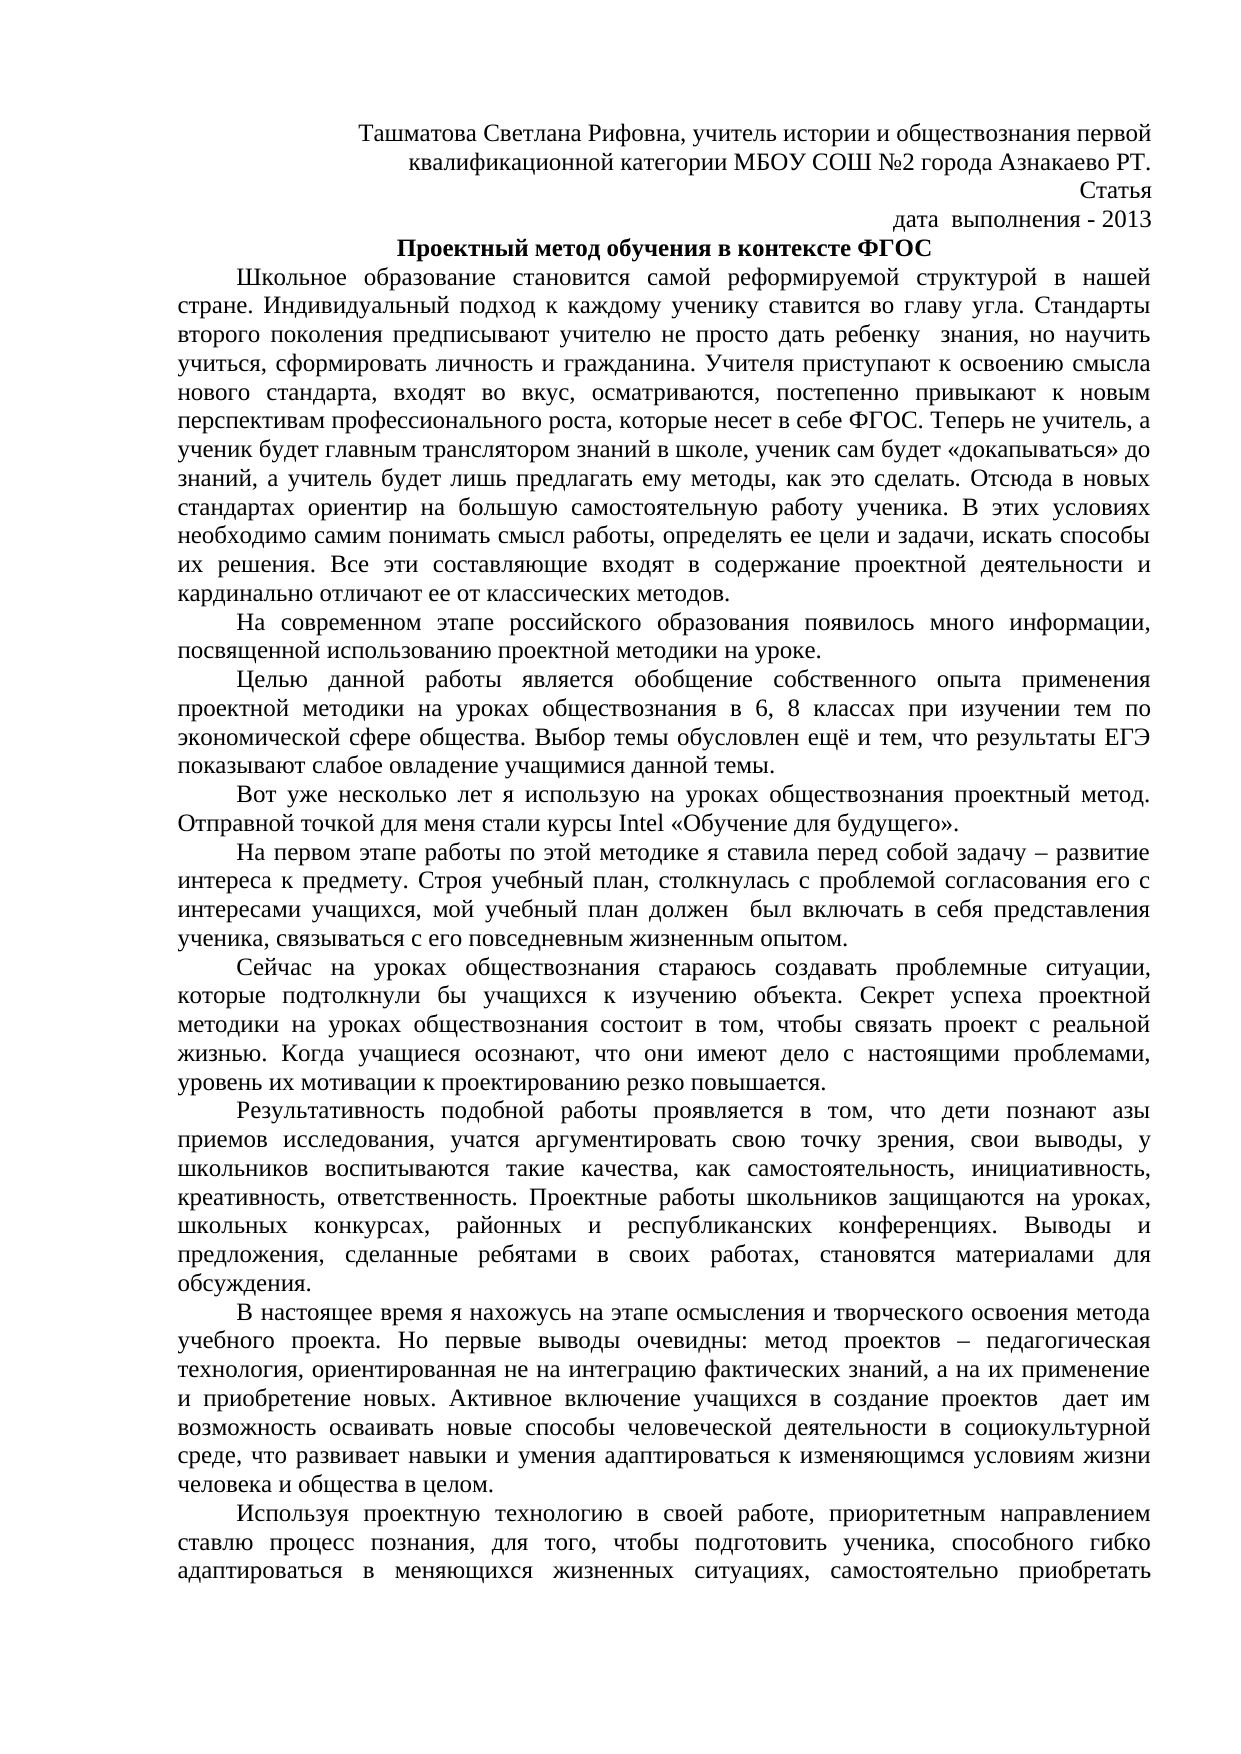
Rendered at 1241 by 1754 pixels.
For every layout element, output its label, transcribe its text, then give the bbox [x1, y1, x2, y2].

text Результативность подобной работы проявляется в том, что дети познают азы приемов исследования, учатся аргументировать свою точку зрения, свои выводы, у школьников воспитываются такие качества, как самостоятельность, инициативность, креативность, ответственность. Проектные работы школьников защищаются на уроках, школьных конкурсах, районных и республиканских конференциях. Выводы и предложения, сделанные ребятами в своих работах, становятся материалами для обсуждения. [177, 1096, 1152, 1297]
text Школьное образование становится самой реформируемой структурой в нашей стране. Индивидуальный подход к каждому ученику ставится во главу угла. Стандарты второго поколения предписывают учителю не просто дать ребенку знания, но научить учиться, сформировать личность и гражданина. Учителя приступают к освоению смысла нового стандарта, входят во вкус, осматриваются, постепенно привыкают к новым перспективам профессионального роста, которые несет в себе ФГОС. Теперь не учитель, а ученик будет главным транслятором знаний в школе, ученик сам будет «докапываться» до знаний, а учитель будет лишь предлагать ему методы, как это сделать. Отсюда в новых стандартах ориентир на большую самостоятельную работу ученика. В этих условиях необходимо самим понимать смысл работы, определять ее цели и задачи, искать способы их решения. Все эти составляющие входят в содержание проектной деятельности и кардинально отличают ее от классических методов. [177, 262, 1152, 607]
text В настоящее время я нахожусь на этапе осмысления и творческого освоения метода учебного проекта. Но первые выводы очевидны: метод проектов – педагогическая технология, ориентированная не на интеграцию фактических знаний, а на их применение и приобретение новых. Активное включение учащихся в создание проектов дает им возможность осваивать новые способы человеческой деятельности в социокультурной среде, что развивает навыки и умения адаптироваться к изменяющимся условиям жизни человека и общества в целом. [177, 1297, 1152, 1498]
text Статья [177, 176, 1152, 204]
text На первом этапе работы по этой методике я ставила перед собой задачу – развитие интереса к предмету. Строя учебный план, столкнулась с проблемой согласования его с интересами учащихся, мой учебный план должен был включать в себя представления ученика, связываться с его повседневным жизненным опытом. [177, 837, 1152, 952]
text Проектный метод обучения в контексте ФГОС [177, 233, 1152, 262]
text На современном этапе российского образования появилось много информации, посвященной использованию проектной методики на уроке. [177, 607, 1152, 664]
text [177, 1498, 1152, 1584]
text Вот уже несколько лет я использую на уроках обществознания проектный метод. Отправной точкой для меня стали курсы Intel «Обучение для будущего». [177, 779, 1152, 837]
text Сейчас на уроках обществознания стараюсь создавать проблемные ситуации, которые подтолкнули бы учащихся к изучению объекта. Секрет успеха проектной методики на уроках обществознания состоит в том, чтобы связать проект с реальной жизнью. Когда учащиеся осознают, что они имеют дело с настоящими проблемами, уровень их мотивации к проектированию резко повышается. [177, 952, 1152, 1096]
text Ташматова Светлана Рифовна, учитель истории и обществознания первой квалификационной категории МБОУ СОШ №2 города Азнакаево РТ. [177, 118, 1152, 176]
text Целью данной работы является обобщение собственного опыта применения проектной методики на уроках обществознания в 6, 8 классах при изучении тем по экономической сфере общества. Выбор темы обусловлен ещё и тем, что результаты ЕГЭ показывают слабое овладение учащимися данной темы. [177, 664, 1152, 779]
text дата выполнения - 2013 [177, 204, 1152, 233]
